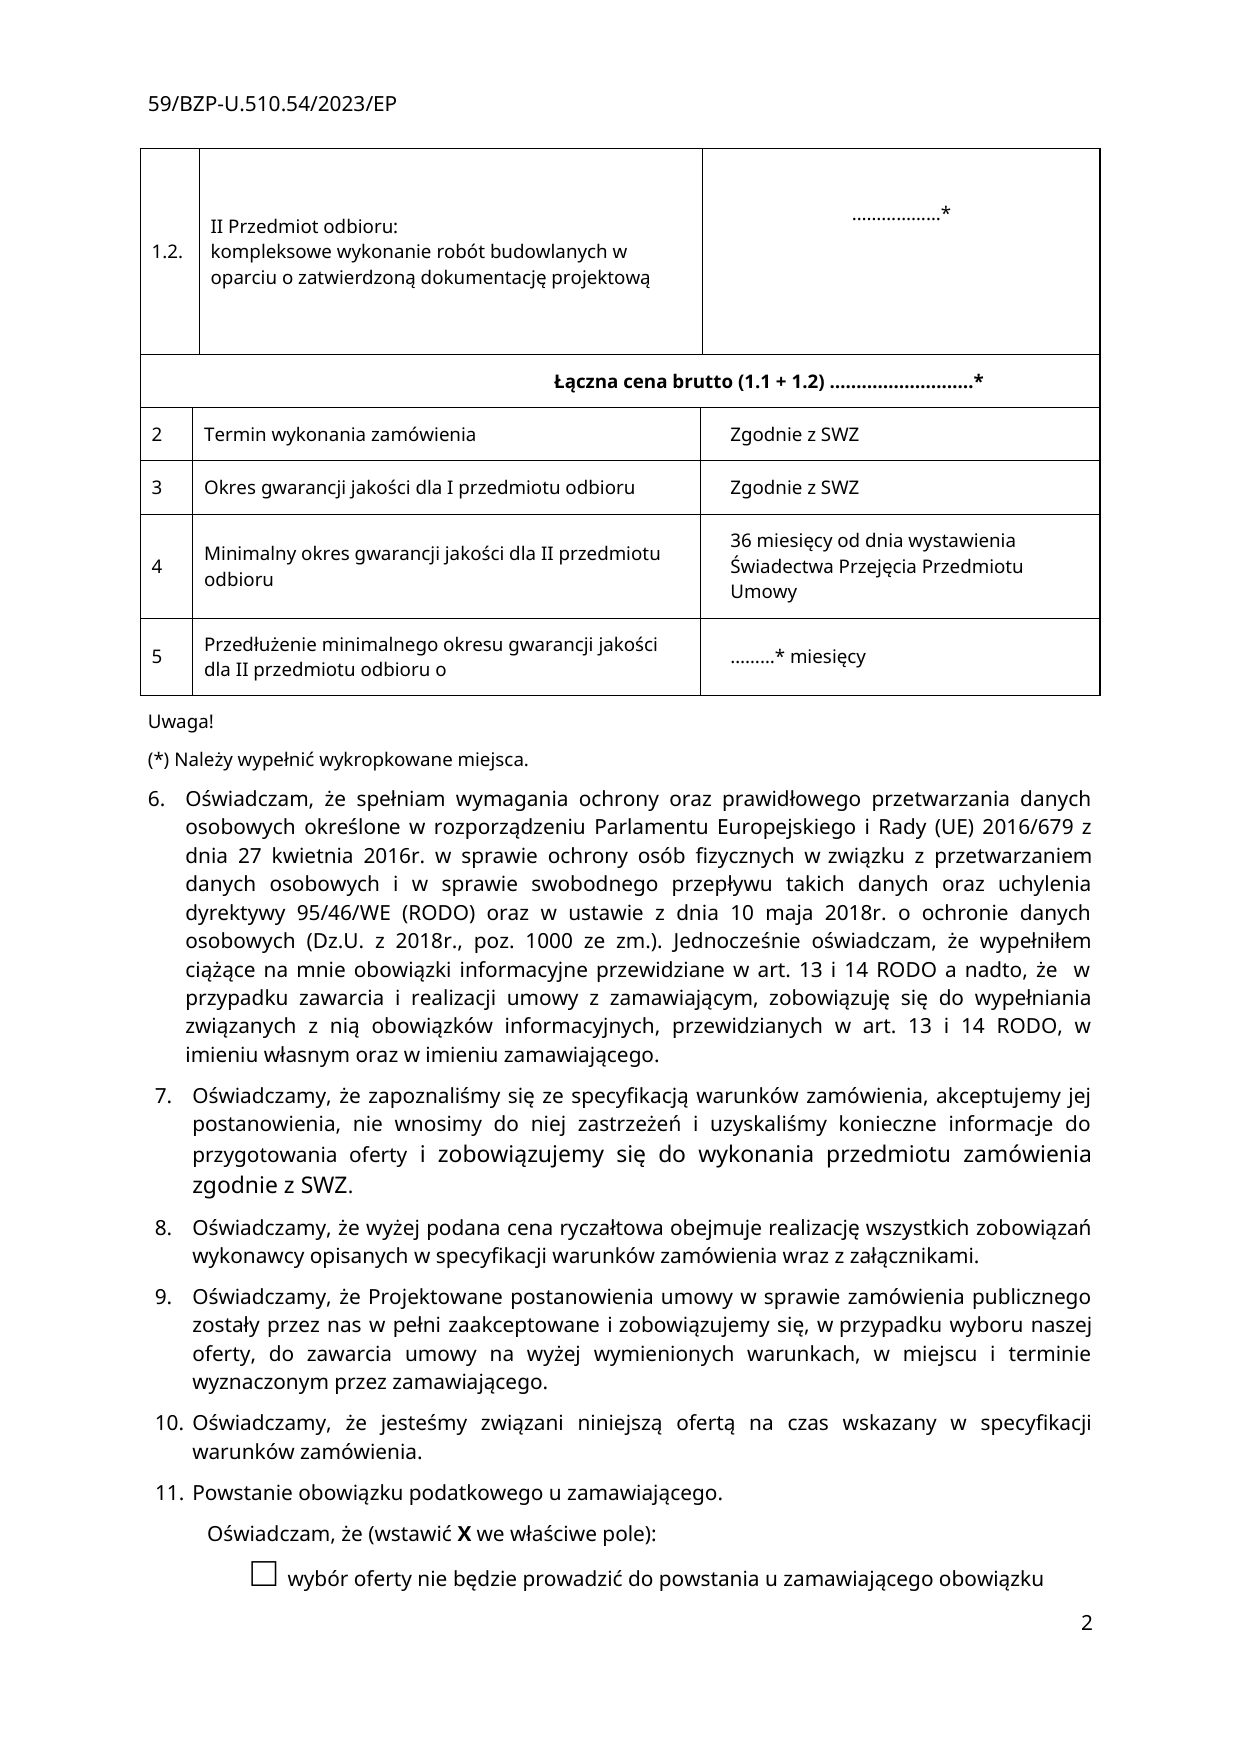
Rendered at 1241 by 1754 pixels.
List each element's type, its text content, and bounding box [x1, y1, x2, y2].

table_cell Przedłużenie minimalnego okresu gwarancji jakości dla II przedmiotu odbioru o [193, 619, 700, 694]
table_cell ………………* [703, 149, 1099, 354]
table_cell 5 [141, 619, 192, 694]
list Oświadczamy, że wyżej podana cena ryczałtowa obejmuje realizację wszystkich zobowiązań wykonawcy opisanych w specyfikacji warunków zamówienia wraz z załącznikami. [154, 1213, 1092, 1270]
table_cell 36 miesięcy od dnia wystawienia Świadectwa Przejęcia Przedmiotu Umowy [701, 515, 1099, 617]
list Powstanie obowiązku podatkowego u zamawiającego. [155, 1478, 1092, 1506]
text Oświadczam, że (wstawić X we właściwe pole): [207, 1519, 1092, 1547]
list Oświadczam, że spełniam wymagania ochrony oraz prawidłowego przetwarzania danych osobowych określone w rozporządzeniu Parlamentu Europejskiego i Rady (UE) 2016/679 z dnia 27 kwietnia 2016r. w sprawie ochrony osób fizycznych w związku z przetwarzaniem danych osobowych i w sprawie swobodnego przepływu takich danych oraz uchylenia dyrektywy 95/46/WE (RODO) oraz w ustawie z dnia 10 maja 2018r. o ochronie danych osobowych (Dz.U. z 2018r., poz. 1000 ze zm.). Jednocześnie oświadczam, że wypełniłem ciążące na mnie obowiązki informacyjne przewidziane w art. 13 i 14 RODO a nadto, że w przypadku zawarcia i realizacji umowy z zamawiającym, zobowiązuję się do wypełniania związanych z nią obowiązków informacyjnych, przewidzianych w art. 13 i 14 RODO, w imieniu własnym oraz w imieniu zamawiającego. [148, 784, 1092, 1068]
table_cell II Przedmiot odbioru: kompleksowe wykonanie robót budowlanych w oparciu o zatwierdzoną dokumentację projektową [200, 149, 702, 354]
list Oświadczamy, że zapoznaliśmy się ze specyfikacją warunków zamówienia, akceptujemy jej postanowienia, nie wnosimy do niej zastrzeżeń i uzyskaliśmy konieczne informacje do przygotowania oferty i zobowiązujemy się do wykonania przedmiotu zamówienia zgodnie z SWZ. [154, 1081, 1092, 1200]
text Uwaga! [148, 708, 1092, 733]
text (*) Należy wypełnić wykropkowane miejsca. [148, 746, 1092, 772]
list Oświadczamy, że Projektowane postanowienia umowy w sprawie zamówienia publicznego zostały przez nas w pełni zaakceptowane i zobowiązujemy się, w przypadku wyboru naszej oferty, do zawarcia umowy na wyżej wymienionych warunkach, w miejscu i terminie wyznaczonym przez zamawiającego. [154, 1282, 1092, 1396]
table_cell Termin wykonania zamówienia [193, 408, 700, 460]
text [251, 1547, 1092, 1595]
table_cell ………* miesięcy [701, 619, 1099, 694]
table_cell 1.2. [141, 149, 199, 354]
table_cell Okres gwarancji jakości dla I przedmiotu odbioru [193, 461, 700, 513]
table_cell Minimalny okres gwarancji jakości dla II przedmiotu odbioru [193, 515, 700, 617]
table_cell Zgodnie z SWZ [701, 408, 1099, 460]
list Oświadczamy, że jesteśmy związani niniejszą ofertą na czas wskazany w specyfikacji warunków zamówienia. [154, 1408, 1092, 1465]
table_cell Zgodnie z SWZ [701, 461, 1099, 513]
table_cell 2 [141, 408, 192, 460]
table_cell Łączna cena brutto (1.1 + 1.2) ………………………* [141, 355, 1099, 407]
table_cell 4 [141, 515, 192, 617]
table_cell 3 [141, 461, 192, 513]
